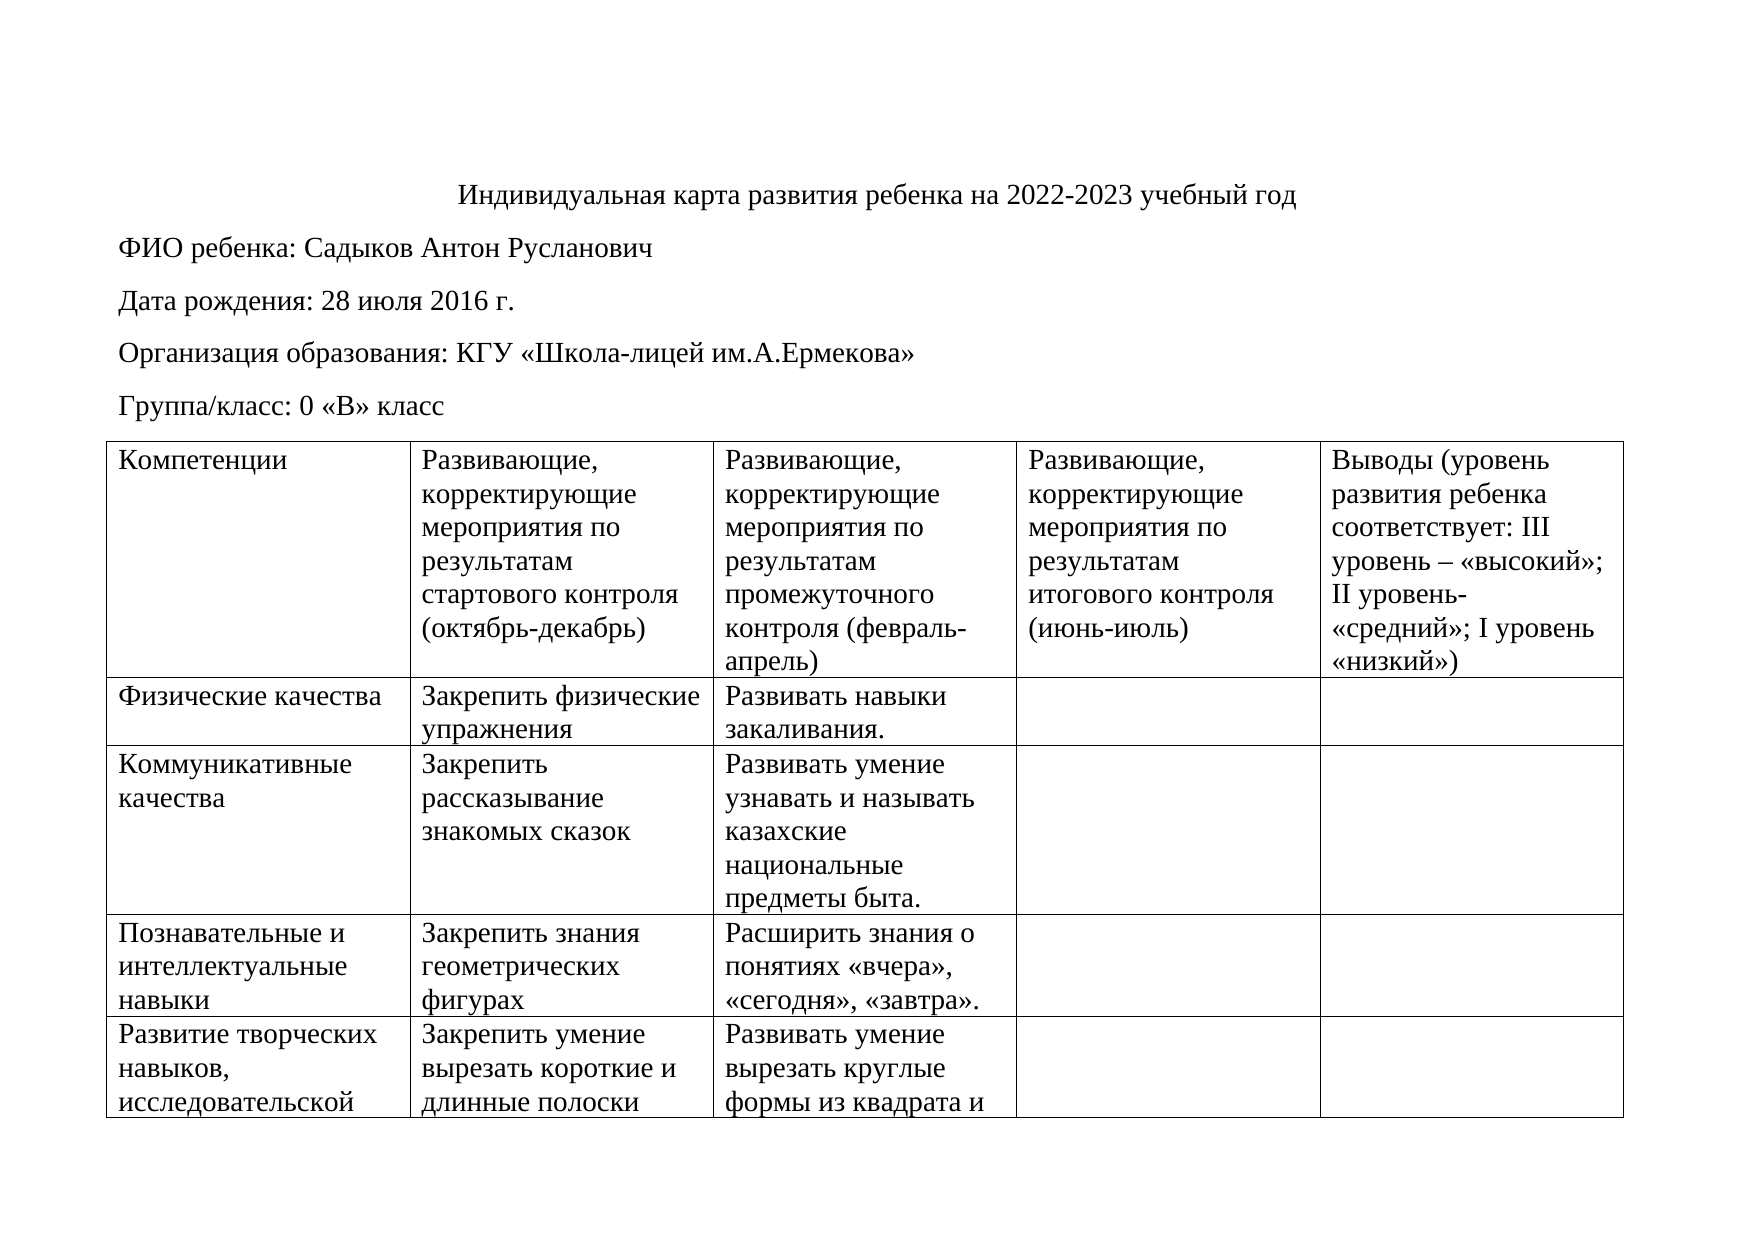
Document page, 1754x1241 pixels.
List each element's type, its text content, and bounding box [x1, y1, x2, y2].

table_cell Коммуникативные качества [107, 746, 410, 914]
text Индивидуальная карта развития ребенка на 2022-2023 учебный год [118, 177, 1636, 211]
table_cell [1321, 1017, 1623, 1117]
table_cell Расширить знания о понятиях «вчера», «сегодня», «завтра». [714, 915, 1016, 1016]
table_cell [1321, 678, 1623, 745]
text Группа/класс: 0 «В» класс [118, 388, 1636, 422]
table_cell Развивать умение узнавать и называть казахские национальные предметы быта. [714, 746, 1016, 914]
table_cell [1321, 746, 1623, 914]
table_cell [107, 1017, 410, 1117]
table_cell [1017, 746, 1320, 914]
table_header Развивающие, корректирующие мероприятия по результатам стартового контроля (октябрь-декабрь) [411, 442, 713, 677]
table_cell [1321, 915, 1623, 1016]
text ФИО ребенка: Садыков Антон Русланович [118, 230, 1636, 263]
table_header Компетенции [107, 442, 410, 677]
table_cell Познавательные и интеллектуальные навыки [107, 915, 410, 1016]
text Организация образования: КГУ «Школа-лицей им.А.Ермекова» [118, 336, 1636, 369]
table_header Выводы (уровень развития ребенка соответствует: III уровень – «высокий»; II уровень- «средний»; I уровень «низкий») [1321, 442, 1623, 677]
table_cell [1017, 1017, 1320, 1117]
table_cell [714, 1017, 1016, 1117]
table_header Развивающие, корректирующие мероприятия по результатам итогового контроля (июнь-июль) [1017, 442, 1320, 677]
table_cell Закрепить знания геометрических фигурах [411, 915, 713, 1016]
table_cell Развивать навыки закаливания. [714, 678, 1016, 745]
table_cell [1017, 915, 1320, 1016]
table_cell [1017, 678, 1320, 745]
table_cell Физические качества [107, 678, 410, 745]
table_cell Закрепить физические упражнения [411, 678, 713, 745]
table_cell Закрепить рассказывание знакомых сказок [411, 746, 713, 914]
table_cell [411, 1017, 713, 1117]
table_header Развивающие, корректирующие мероприятия по результатам промежуточного контроля (февраль-апрель) [714, 442, 1016, 677]
text Дата рождения: 28 июля 2016 г. [118, 283, 1636, 316]
